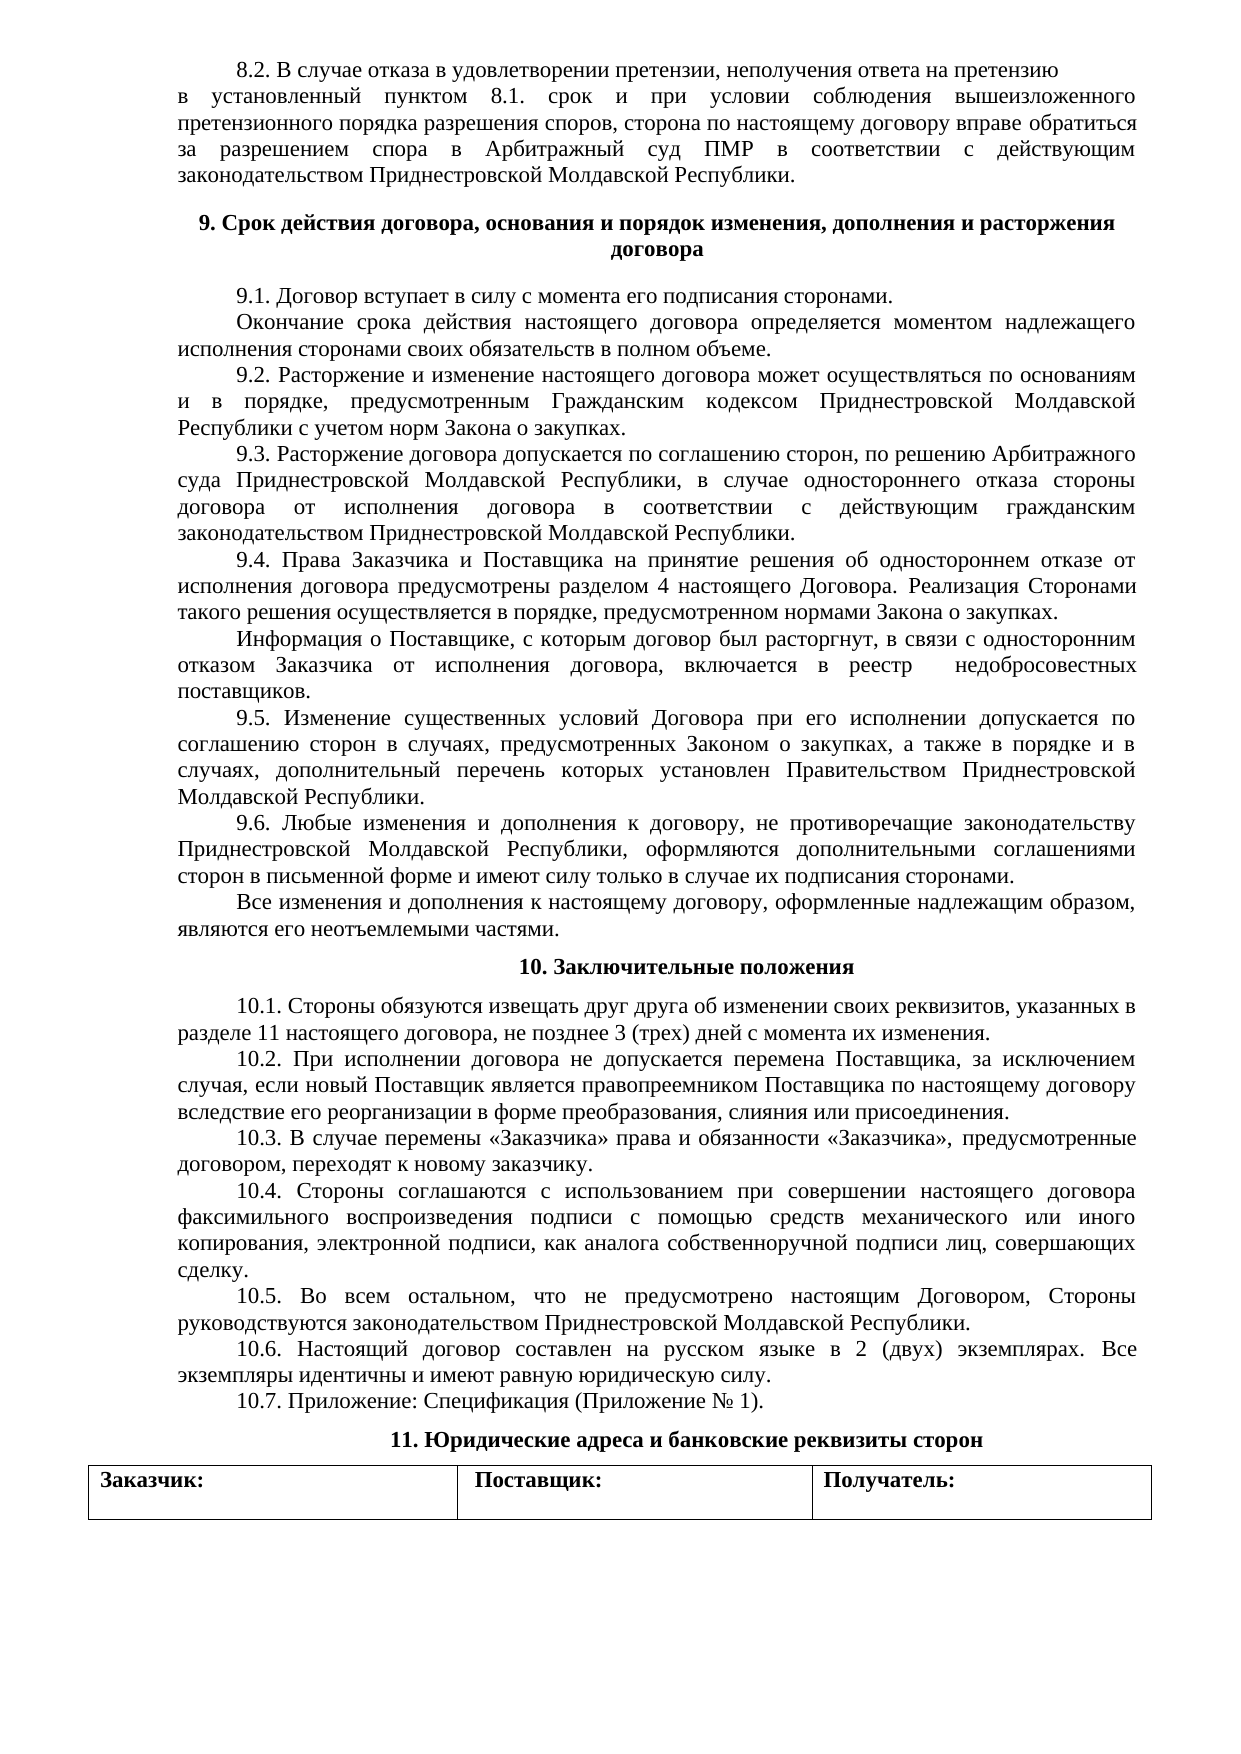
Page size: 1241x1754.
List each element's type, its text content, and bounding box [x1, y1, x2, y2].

text 11. Юридические адреса и банковские реквизиты сторон [177, 1426, 1137, 1453]
text 9.1. Договор вступает в силу с момента его подписания сторонами. [177, 282, 1137, 308]
table_header Поставщик: [458, 1466, 812, 1519]
text 10.4. Стороны соглашаются с использованием при совершении настоящего договора факсимильного воспроизведения подписи с помощью средств механического или иного копирования, электронной подписи, как аналога собственноручной подписи лиц, совершающих сделку. [177, 1177, 1137, 1282]
text 9.2. Расторжение и изменение настоящего договора может осуществляться по основаниям и в порядке, предусмотренным Гражданским кодексом Приднестровской Молдавской Республики с учетом норм Закона о закупках. [177, 361, 1137, 440]
text 10. Заключительные положения [177, 953, 1137, 980]
text 9.4. Права Заказчика и Поставщика на принятие решения об одностороннем отказе от исполнения договора предусмотрены разделом 4 настоящего Договора. Реализация Сторонами такого решения осуществляется в порядке, предусмотренном нормами Закона о закупках. [177, 546, 1137, 625]
text в установленный пунктом 8.1. срок и при условии соблюдения вышеизложенного претензионного порядка разрешения споров, сторона по настоящему договору вправе обратиться за разрешением спора в Арбитражный суд ПМР в соответствии с действующим законодательством Приднестровской Молдавской Республики. [177, 82, 1137, 188]
text Информация о Поставщике, с которым договор был расторгнут, в связи с односторонним отказом Заказчика от исполнения договора, включается в реестр недобросовестных поставщиков. [177, 625, 1137, 704]
text 9.3. Расторжение договора допускается по соглашению сторон, по решению Арбитражного суда Приднестровской Молдавской Республики, в случае одностороннего отказа стороны договора от исполнения договора в соответствии с действующим гражданским законодательством Приднестровской Молдавской Республики. [177, 440, 1137, 546]
text 9. Срок действия договора, основания и порядок изменения, дополнения и расторжения договора [177, 208, 1137, 261]
text 10.6. Настоящий договор составлен на русском языке в 2 (двух) экземплярах. Все экземпляры идентичны и имеют равную юридическую силу. [177, 1335, 1137, 1388]
text 10.2. При исполнении договора не допускается перемена Поставщика, за исключением случая, если новый Поставщик является правопреемником Поставщика по настоящему договору вследствие его реорганизации в форме преобразования, слияния или присоединения. [177, 1045, 1137, 1124]
text 9.5. Изменение существенных условий Договора при его исполнении допускается по соглашению сторон в случаях, предусмотренных Законом о закупках, а также в порядке и в случаях, дополнительный перечень которых установлен Правительством Приднестровской Молдавской Республики. [177, 704, 1137, 809]
text 9.6. Любые изменения и дополнения к договору, не противоречащие законодательству Приднестровской Молдавской Республики, оформляются дополнительными соглашениями сторон в письменной форме и имеют силу только в случае их подписания сторонами. [177, 809, 1137, 888]
text 10.5. Во всем остальном, что не предусмотрено настоящим Договором, Стороны руководствуются законодательством Приднестровской Молдавской Республики. [177, 1282, 1137, 1335]
table_header Заказчик: [89, 1466, 457, 1519]
text 8.2. В случае отказа в удовлетворении претензии, неполучения ответа на претензию [177, 56, 1137, 82]
text Окончание срока действия настоящего договора определяется моментом надлежащего исполнения сторонами своих обязательств в полном объеме. [177, 308, 1137, 361]
text 10.7. Приложение: Спецификация (Приложение № 1). [177, 1388, 1137, 1414]
text 10.3. В случае перемены «Заказчика» права и обязанности «Заказчика», предусмотренные договором, переходят к новому заказчику. [177, 1124, 1137, 1177]
text Все изменения и дополнения к настоящему договору, оформленные надлежащим образом, являются его неотъемлемыми частями. [177, 888, 1137, 941]
table_header Получатель: [813, 1466, 1151, 1519]
text 10.1. Стороны обязуются извещать друг друга об изменении своих реквизитов, указанных в разделе 11 настоящего договора, не позднее 3 (трех) дней с момента их изменения. [177, 992, 1137, 1045]
